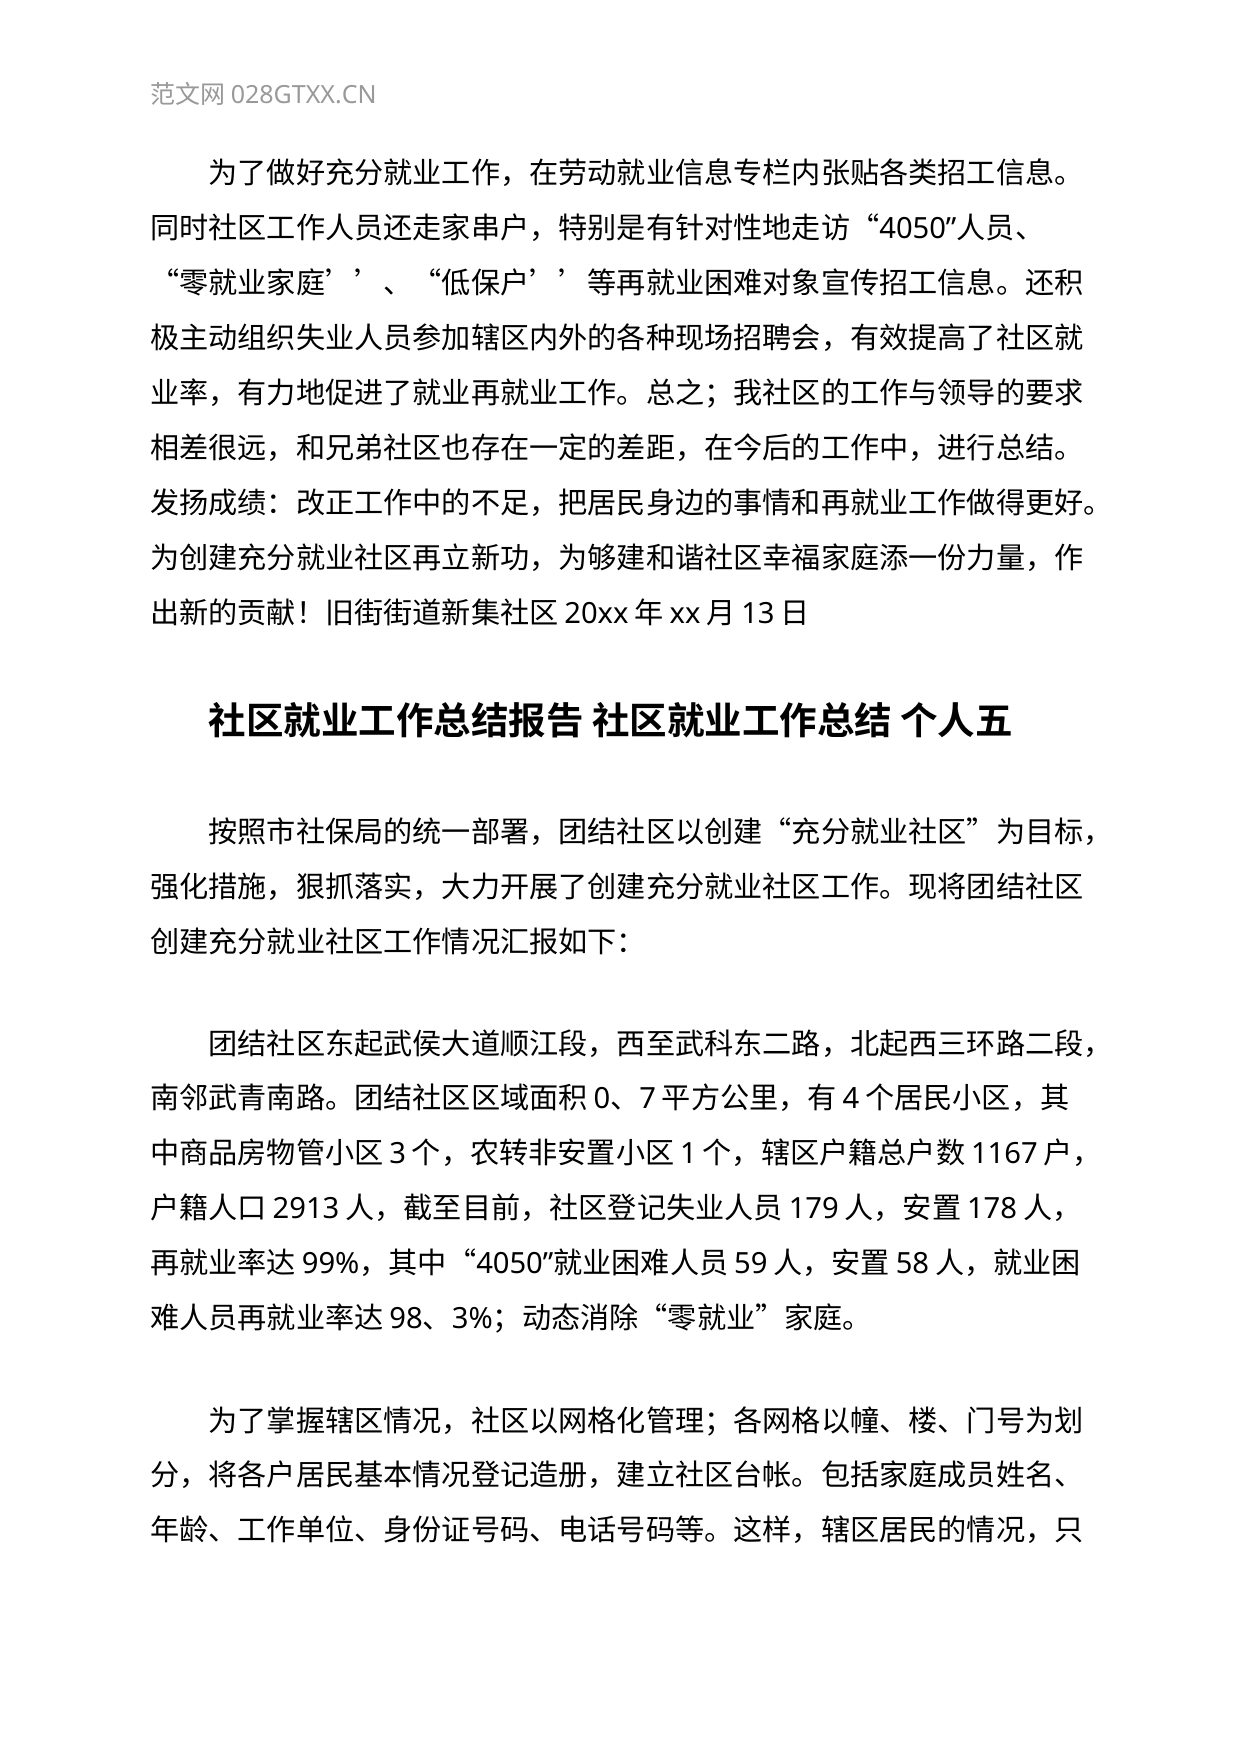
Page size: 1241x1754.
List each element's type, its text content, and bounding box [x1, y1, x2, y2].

text 按照市社保局的统一部署，团结社区以创建“充分就业社区”为目标，强化措施，狠抓落实，大力开展了创建充分就业社区工作。现将团结社区创建充分就业社区工作情况汇报如下： [150, 809, 1090, 961]
text 为了做好充分就业工作，在劳动就业信息专栏内张贴各类招工信息。同时社区工作人员还走家串户，特别是有针对性地走访“4050”人员、“零就业家庭’’、“低保户’’等再就业困难对象宣传招工信息。还积极主动组织失业人员参加辖区内外的各种现场招聘会，有效提高了社区就业率，有力地促进了就业再就业工作。总之；我社区的工作与领导的要求相差很远，和兄弟社区也存在一定的差距，在今后的工作中，进行总结。发扬成绩：改正工作中的不足，把居民身边的事情和再就业工作做得更好。为创建充分就业社区再立新功，为够建和谐社区幸福家庭添一份力量，作出新的贡献！旧街街道新集社区20xx年xx月13日 [150, 150, 1090, 632]
text 社区就业工作总结报告 社区就业工作总结 个人五 [150, 691, 1090, 746]
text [150, 1397, 1090, 1549]
text 团结社区东起武侯大道顺江段，西至武科东二路，北起西三环路二段，南邻武青南路。团结社区区域面积0、7平方公里，有4个居民小区，其中商品房物管小区3个，农转非安置小区1个，辖区户籍总户数1167户，户籍人口2913人，截至目前，社区登记失业人员179人，安置178人，再就业率达99%，其中“4050”就业困难人员59人，安置58人，就业困难人员再就业率达98、3%；动态消除“零就业”家庭。 [150, 1020, 1090, 1337]
